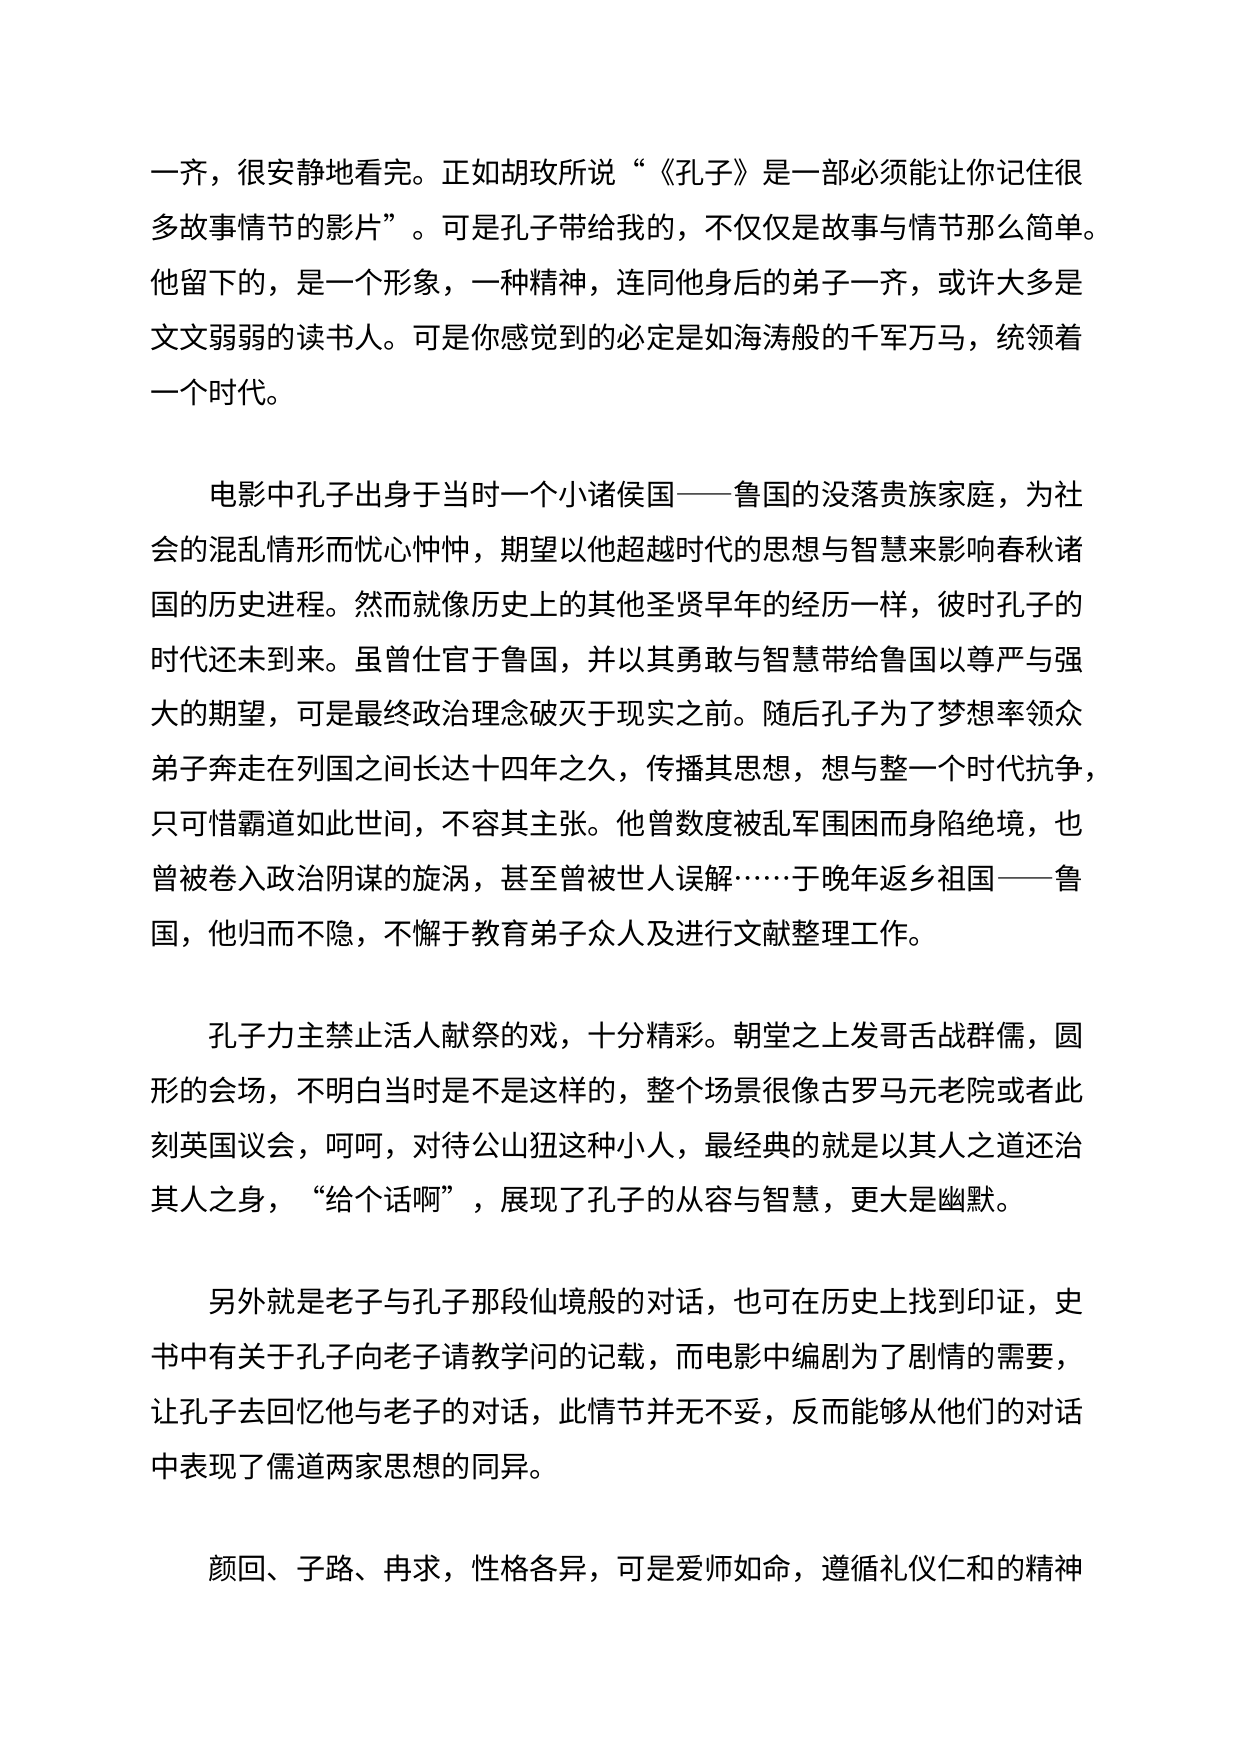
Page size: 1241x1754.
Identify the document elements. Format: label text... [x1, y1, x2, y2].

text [150, 150, 1090, 412]
text 电影中孔子出身于当时一个小诸侯国——鲁国的没落贵族家庭，为社会的混乱情形而忧心忡忡，期望以他超越时代的思想与智慧来影响春秋诸国的历史进程。然而就像历史上的其他圣贤早年的经历一样，彼时孔子的时代还未到来。虽曾仕官于鲁国，并以其勇敢与智慧带给鲁国以尊严与强大的期望，可是最终政治理念破灭于现实之前。随后孔子为了梦想率领众弟子奔走在列国之间长达十四年之久，传播其思想，想与整一个时代抗争，只可惜霸道如此世间，不容其主张。他曾数度被乱军围困而身陷绝境，也曾被卷入政治阴谋的旋涡，甚至曾被世人误解……于晚年返乡祖国——鲁国，他归而不隐，不懈于教育弟子众人及进行文献整理工作。 [150, 471, 1090, 953]
text 孔子力主禁止活人献祭的戏，十分精彩。朝堂之上发哥舌战群儒，圆形的会场，不明白当时是不是这样的，整个场景很像古罗马元老院或者此刻英国议会，呵呵，对待公山狃这种小人，最经典的就是以其人之道还治其人之身，“给个话啊”，展现了孔子的从容与智慧，更大是幽默。 [150, 1012, 1090, 1219]
text 另外就是老子与孔子那段仙境般的对话，也可在历史上找到印证，史书中有关于孔子向老子请教学问的记载，而电影中编剧为了剧情的需要，让孔子去回忆他与老子的对话，此情节并无不妥，反而能够从他们的对话中表现了儒道两家思想的同异。 [150, 1279, 1090, 1486]
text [150, 1545, 1090, 1587]
